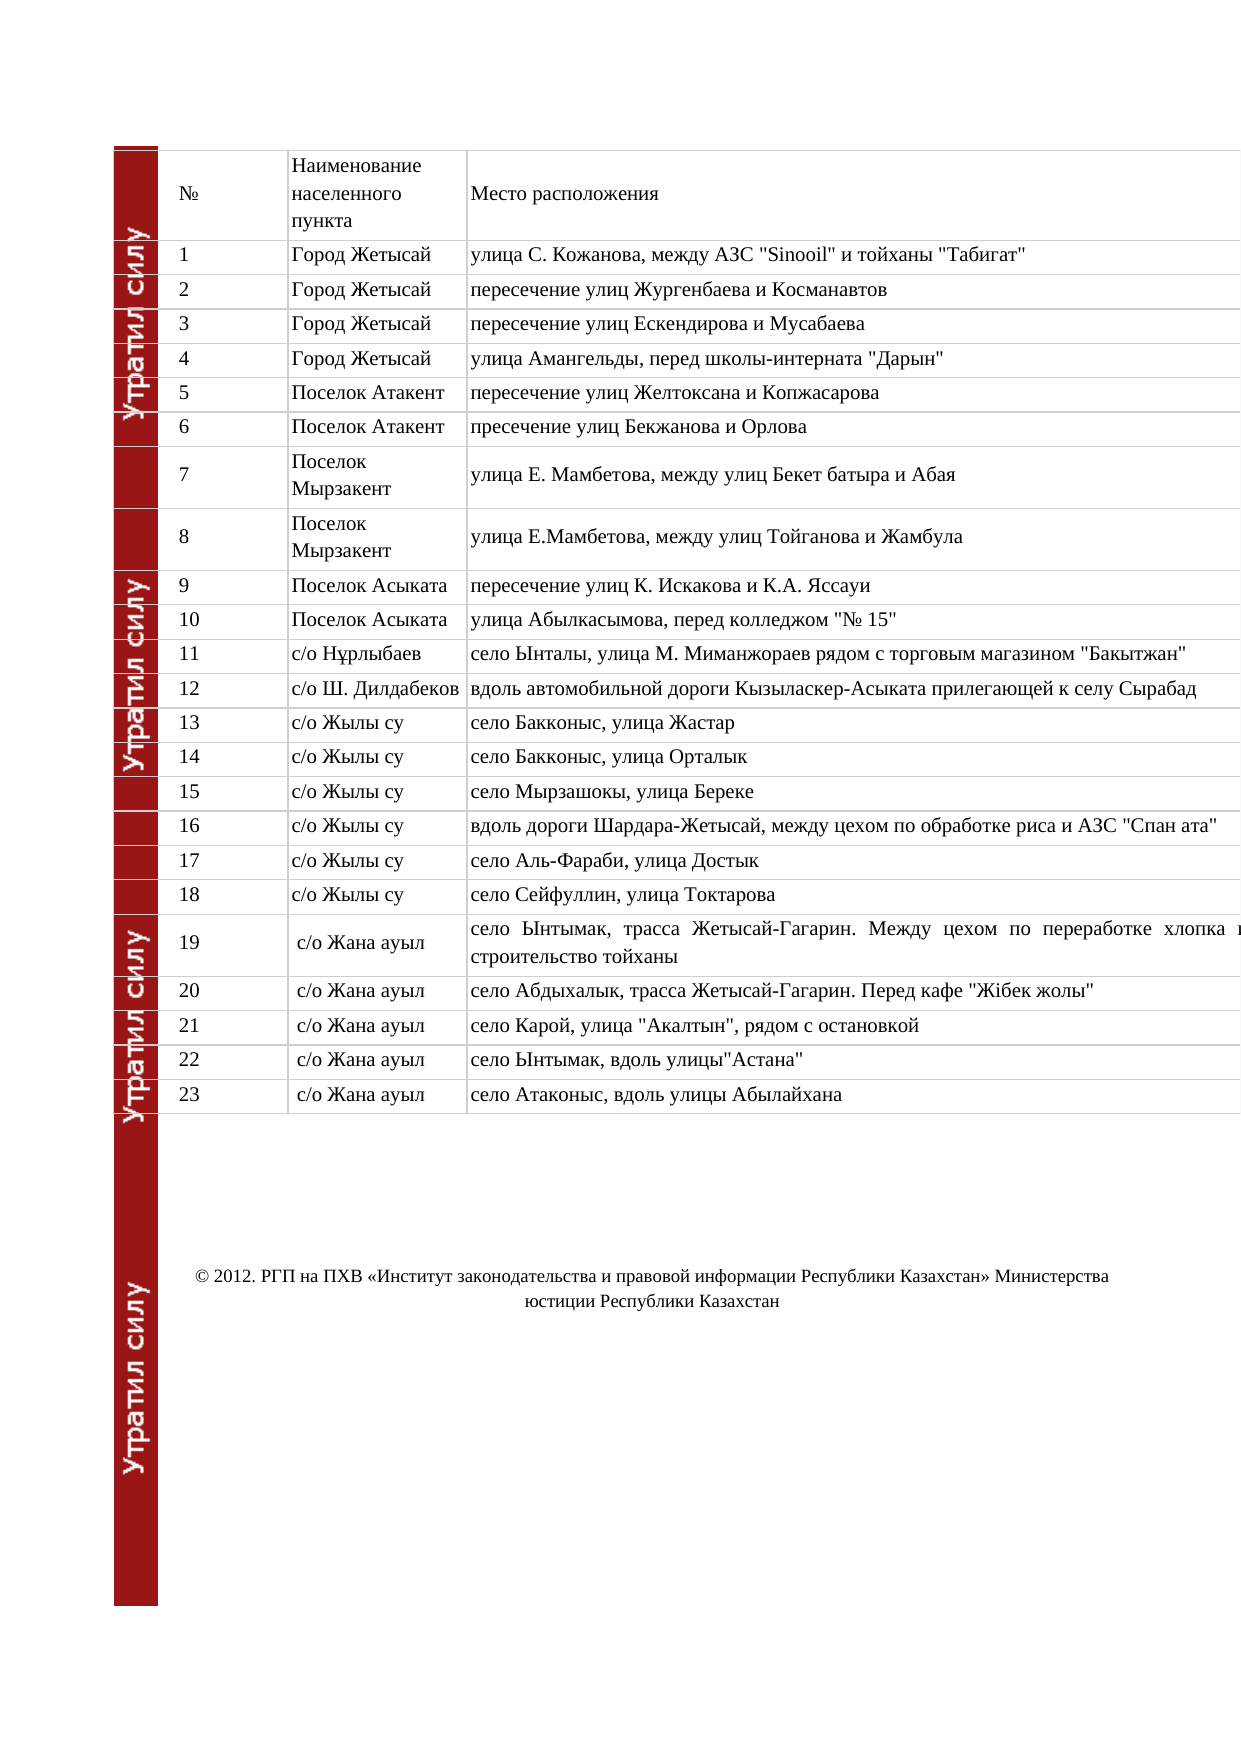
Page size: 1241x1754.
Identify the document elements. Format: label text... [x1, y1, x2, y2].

table_cell с/о Жылы су [289, 709, 466, 742]
table_cell пересечение улиц К. Искакова и К.А. Яссауи [468, 571, 1240, 604]
table_cell село Атаконыс, вдоль улицы Абылайхана [468, 1080, 1240, 1113]
table_cell пересечение улиц Ескендирова и Мусабаева [468, 310, 1240, 343]
table_header № [114, 151, 287, 239]
table_cell с/о Нұрлыбаев [289, 640, 466, 673]
table_header Место расположения [468, 151, 1240, 239]
table_cell село Карой, улица "Акалтын", рядом с остановкой [468, 1011, 1240, 1044]
table_cell с/о Жылы су [289, 846, 466, 879]
table_cell пресечение улиц Бекжанова и Орлова [468, 413, 1240, 446]
table_cell Поселок Асыката [289, 571, 466, 604]
table_cell 23 [114, 1080, 287, 1113]
table_cell с/о Жана ауыл [289, 1080, 466, 1113]
table_cell 6 [114, 413, 287, 446]
table_cell Поселок Мырзакент [289, 447, 466, 508]
table_cell село Бакконыс, улица Жастар [468, 709, 1240, 742]
table_cell 11 [114, 640, 287, 673]
table_cell 1 [114, 241, 287, 274]
table_cell Город Жетысай [289, 310, 466, 343]
table_cell вдоль автомобильной дороги Кызыласкер-Асыката прилегающей к селу Сырабад [468, 674, 1240, 707]
table_cell с/о Жылы су [289, 743, 466, 776]
table_cell 5 [114, 378, 287, 411]
table_cell 10 [114, 605, 287, 638]
table_cell с/о Жылы су [289, 880, 466, 913]
table_cell 20 [114, 977, 287, 1010]
table_cell 12 [114, 674, 287, 707]
table_cell 2 [114, 275, 287, 308]
picture [114, 1312, 158, 1606]
table_cell вдоль дороги Шардара-Жетысай, между цехом по обработке риса и АЗС "Спан ата" [468, 812, 1240, 845]
table_cell Поселок Атакент [289, 378, 466, 411]
table_cell Поселок Мырзакент [289, 509, 466, 570]
table_cell улица Е. Мамбетова, между улиц Бекет батыра и Абая [468, 447, 1240, 508]
table_cell с/о Жана ауыл [289, 977, 466, 1010]
table_cell село Ынталы, улица М. Миманжораев рядом с торговым магазином "Бакытжан" [468, 640, 1240, 673]
table_cell 3 [114, 310, 287, 343]
table_cell Город Жетысай [289, 241, 466, 274]
table_cell 8 [114, 509, 287, 570]
text © 2012. РГП на ПХВ «Институт законодательства и правовой информации Республики Казахстан» Министерства юстиции Республики Казахстан [112, 1265, 1128, 1312]
table_cell с/о Жана ауыл [289, 1046, 466, 1079]
table_cell с/о Жана ауыл [289, 915, 466, 976]
table_cell с/о Жылы су [289, 777, 466, 810]
table_cell с/о Ш. Дилдабеков [289, 674, 466, 707]
table_cell 15 [114, 777, 287, 810]
table_cell улица С. Кожанова, между АЗС "Sinooil" и тойханы "Табигат" [468, 241, 1240, 274]
table_cell село Абдыхалык, трасса Жетысай-Гагарин. Перед кафе "Жібек жолы" [468, 977, 1240, 1010]
table_cell с/о Жылы су [289, 812, 466, 845]
table_cell 9 [114, 571, 287, 604]
table_cell Поселок Атакент [289, 413, 466, 446]
table_cell Город Жетысай [289, 275, 466, 308]
table_cell с/о Жана ауыл [289, 1011, 466, 1044]
table_cell 7 [114, 447, 287, 508]
table_cell пересечение улиц Желтоксана и Копжасарова [468, 378, 1240, 411]
table_cell улица Е.Мамбетова, между улиц Тойганова и Жамбула [468, 509, 1240, 570]
table_cell село Ынтымак, вдоль улицы"Астана" [468, 1046, 1240, 1079]
picture [114, 1114, 158, 1265]
table_cell село Сейфуллин, улица Токтарова [468, 880, 1240, 913]
table_cell Город Жетысай [289, 344, 466, 377]
table_cell 22 [114, 1046, 287, 1079]
picture [114, 146, 158, 150]
table_cell 13 [114, 709, 287, 742]
table_cell 4 [114, 344, 287, 377]
table_cell 16 [114, 812, 287, 845]
table_cell пересечение улиц Жургенбаева и Косманавтов [468, 275, 1240, 308]
table_cell село Аль-Фараби, улица Достык [468, 846, 1240, 879]
table_cell село Бакконыс, улица Орталык [468, 743, 1240, 776]
table_header Наименование населенного пункта [289, 151, 466, 239]
table_cell 21 [114, 1011, 287, 1044]
table_cell Поселок Асыката [289, 605, 466, 638]
table_cell село Мырзашокы, улица Береке [468, 777, 1240, 810]
table_cell 19 [114, 915, 287, 976]
table_cell улица Абылкасымова, перед колледжом "№ 15" [468, 605, 1240, 638]
table_cell 17 [114, 846, 287, 879]
table_cell село Ынтымак, трасса Жетысай-Гагарин. Между цехом по переработке хлопка и незаконченное строительство тойханы [468, 915, 1240, 976]
table_cell 14 [114, 743, 287, 776]
table_cell улица Амангельды, перед школы-интерната "Дарын" [468, 344, 1240, 377]
table_cell 18 [114, 880, 287, 913]
